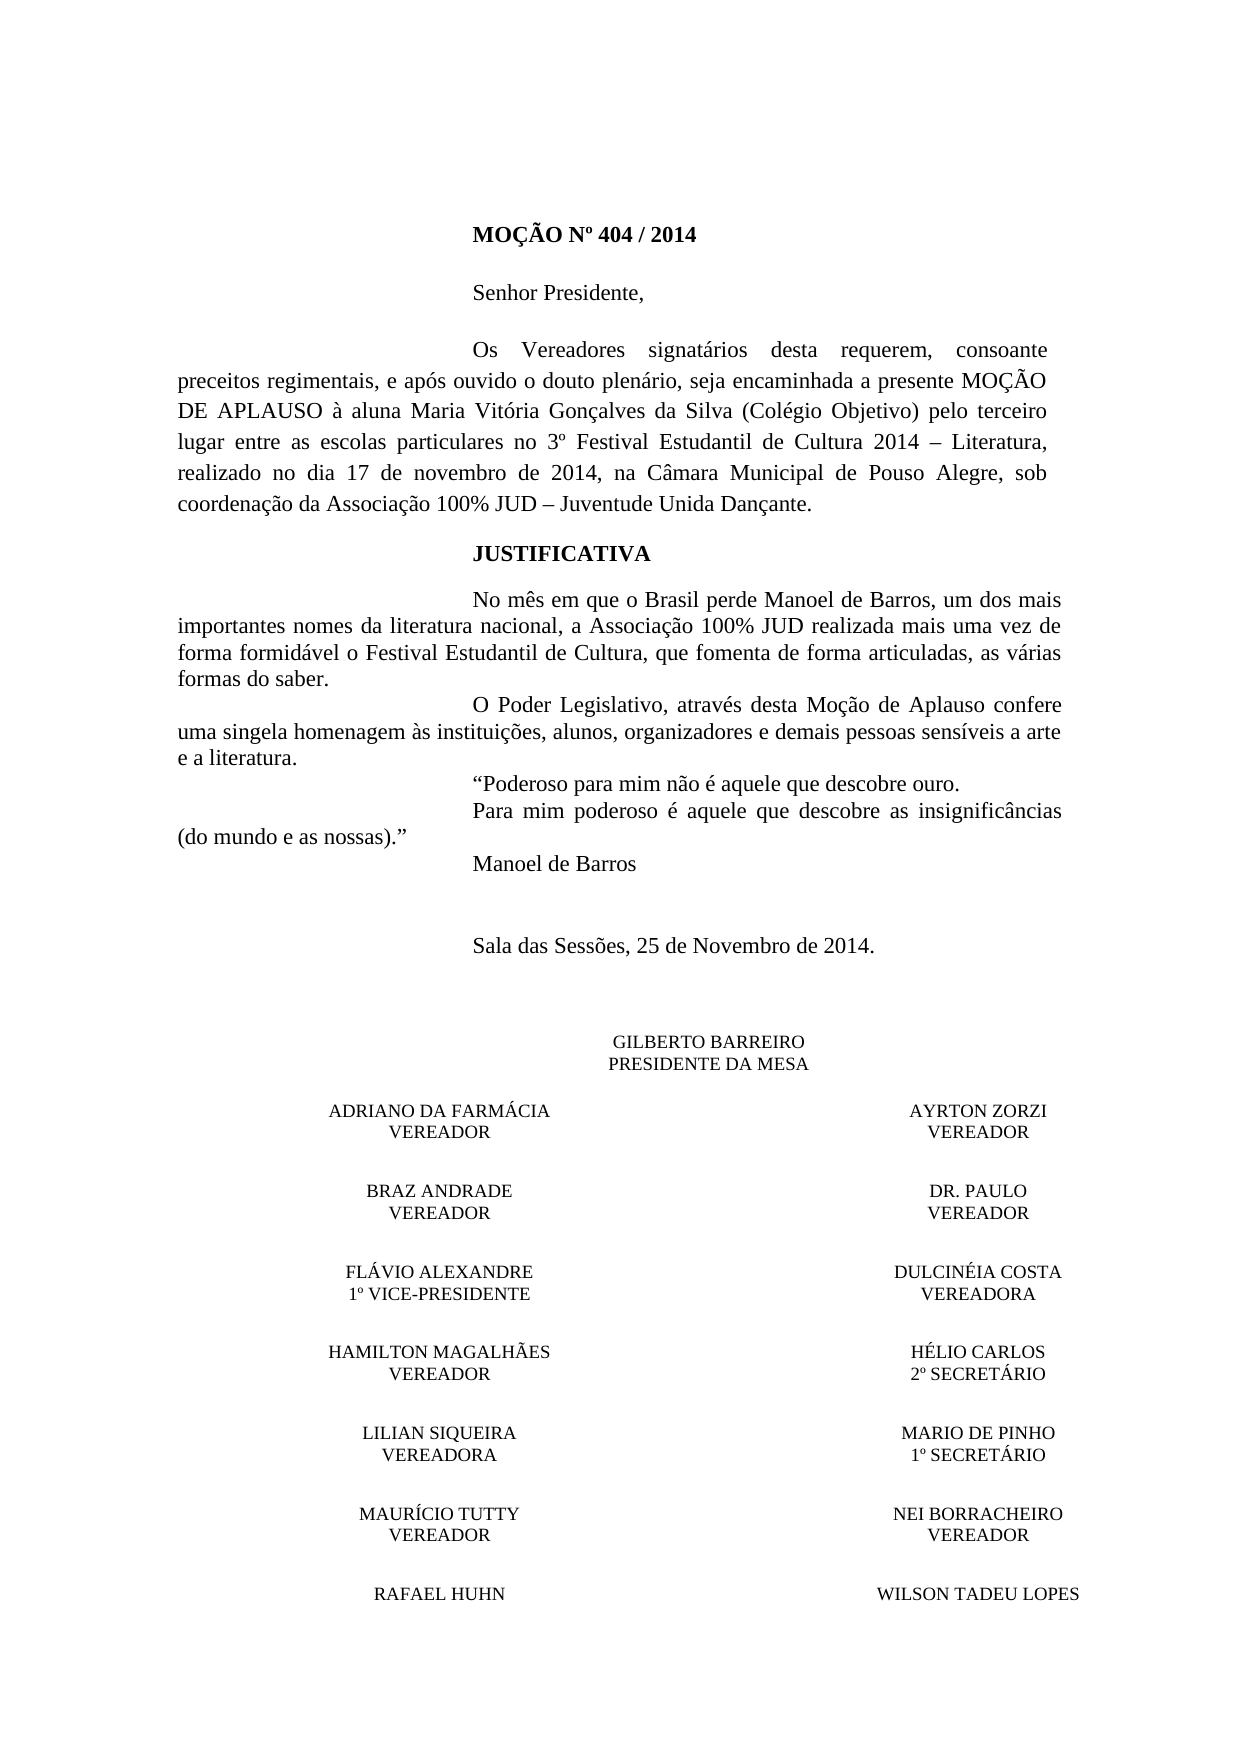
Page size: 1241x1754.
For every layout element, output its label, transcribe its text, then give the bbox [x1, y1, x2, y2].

table_cell DULCINÉIA COSTA [709, 1261, 1240, 1282]
table_cell MAURÍCIO TUTTY [170, 1503, 709, 1524]
table_cell VEREADORA [709, 1283, 1240, 1341]
text No mês em que o Brasil perde Manoel de Barros, um dos mais importantes nomes da literatura nacional, a Associação 100% JUD realizada mais uma vez de forma formidável o Festival Estudantil de Cultura, que fomenta de forma articuladas, as várias formas do saber. [177, 586, 1063, 691]
table_cell WILSON TADEU LOPES [709, 1583, 1240, 1605]
text Manoel de Barros [177, 849, 1063, 876]
table_cell LILIAN SIQUEIRA [170, 1422, 709, 1444]
table_cell PRESIDENTE DA MESA [170, 1053, 1240, 1074]
table_cell VEREADOR [709, 1202, 1240, 1261]
table_header AYRTON ZORZI [709, 1100, 1240, 1121]
table_cell HAMILTON MAGALHÃES [170, 1341, 709, 1363]
table_cell FLÁVIO ALEXANDRE [170, 1261, 709, 1282]
table_cell VEREADOR [170, 1363, 709, 1422]
text “Poderoso para mim não é aquele que descobre ouro. [177, 771, 1063, 797]
table_header ADRIANO DA FARMÁCIA [170, 1100, 709, 1121]
table_cell VEREADOR [170, 1202, 709, 1261]
table_header GILBERTO BARREIRO [170, 1010, 1240, 1053]
table_cell 1º VICE-PRESIDENTE [170, 1283, 709, 1341]
text JUSTIFICATIVA [177, 540, 1063, 566]
table_cell VEREADOR [709, 1524, 1240, 1583]
table_cell DR. PAULO [709, 1180, 1240, 1202]
table_cell 2º SECRETÁRIO [709, 1363, 1240, 1422]
table_cell VEREADOR [170, 1524, 709, 1583]
table_cell NEI BORRACHEIRO [709, 1503, 1240, 1524]
table_cell BRAZ ANDRADE [170, 1180, 709, 1202]
text Para mim poderoso é aquele que descobre as insignificâncias (do mundo e as nossas).” [177, 797, 1063, 849]
text Sala das Sessões, 25 de Novembro de 2014. [472, 932, 1063, 958]
table_cell VEREADOR [709, 1121, 1240, 1180]
text MOÇÃO Nº 404 / 2014 [472, 222, 1063, 248]
table_cell HÉLIO CARLOS [709, 1341, 1240, 1363]
table_cell VEREADOR [170, 1121, 709, 1180]
table_cell RAFAEL HUHN [170, 1583, 709, 1605]
text O Poder Legislativo, através desta Moção de Aplauso confere uma singela homenagem às instituições, alunos, organizadores e demais pessoas sensíveis a arte e a literatura. [177, 691, 1063, 771]
table_cell 1º SECRETÁRIO [709, 1444, 1240, 1503]
text Os Vereadores signatários desta requerem, consoante preceitos regimentais, e após ouvido o douto plenário, seja encaminhada a presente MOÇÃO DE APLAUSO à aluna Maria Vitória Gonçalves da Silva (Colégio Objetivo) pelo terceiro lugar entre as escolas particulares no 3º Festival Estudantil de Cultura 2014 – Literatura, realizado no dia 17 de novembro de 2014, na Câmara Municipal de Pouso Alegre, sob coordenação da Associação 100% JUD – Juventude Unida Dançante. [177, 336, 1048, 516]
text Senhor Presidente, [472, 279, 1063, 305]
table_cell VEREADORA [170, 1444, 709, 1503]
table_cell MARIO DE PINHO [709, 1422, 1240, 1444]
